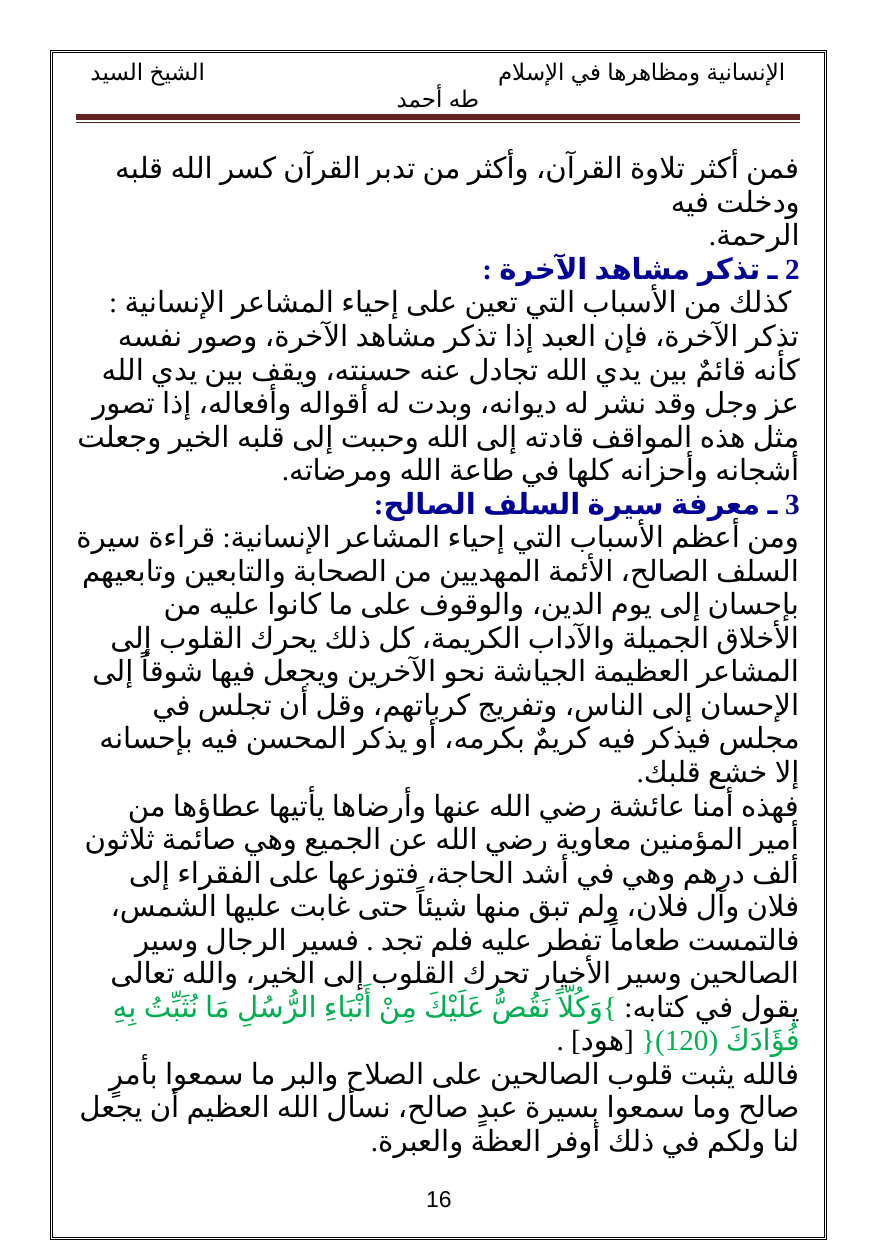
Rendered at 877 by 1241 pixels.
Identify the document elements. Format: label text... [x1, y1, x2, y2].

text فهذه أمنا عائشة رضي الله عنها وأرضاها يأتيها عطاؤها من أمير المؤمنين معاوية رضي الله عن الجميع وهي صائمة ثلاثون ألف درهم وهي في أشد الحاجة، فتوزعها على الفقراء إلى فلان وآل فلان، ولم تبق منها شيئاً حتى غابت عليها الشمس، فالتمست طعاماً تفطر عليه فلم تجد . فسير الرجال وسير الصالحين وسير الأخيار تحرك القلوب إلى الخير، والله تعالى يقول في كتابه: }وَكُلّاً نَقُصُّ عَلَيْكَ مِنْ أَنْبَاءِ الرُّسُلِ مَا نُثَبِّتُ بِهِ فُؤَادَكَ (120){ [هود] . [76, 789, 800, 1057]
text الرحمة. [76, 218, 800, 252]
text كذلك من الأسباب التي تعين على إحياء المشاعر الإنسانية : تذكر الآخرة، فإن العبد إذا تذكر مشاهد الآخرة، وصور نفسه كأنه قائمٌ بين يدي الله تجادل عنه حسنته، ويقف بين يدي الله عز وجل وقد نشر له ديوانه، وبدت له أقواله وأفعاله، إذا تصور مثل هذه المواقف قادته إلى الله وحببت إلى قلبه الخير وجعلت أشجانه وأحزانه كلها في طاعة الله ومرضاته. [76, 286, 800, 487]
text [76, 151, 800, 218]
text ومن أعظم الأسباب التي إحياء المشاعر الإنسانية: قراءة سيرة السلف الصالح، الأئمة المهديين من الصحابة والتابعين وتابعيهم بإحسان إلى يوم الدين، والوقوف على ما كانوا عليه من الأخلاق الجميلة والآداب الكريمة، كل ذلك يحرك القلوب إلى المشاعر العظيمة الجياشة نحو الآخرين ويجعل فيها شوقاً إلى الإحسان إلى الناس، وتفريج كرباتهم، وقل أن تجلس في مجلس فيذكر فيه كريمٌ بكرمه، أو يذكر المحسن فيه بإحسانه إلا خشع قلبك. [76, 520, 800, 789]
text 3 ـ معرفة سيرة السلف الصالح: [76, 487, 800, 520]
text فالله يثبت قلوب الصالحين على الصلاح والبر ما سمعوا بأمرٍ صالح وما سمعوا بسيرة عبدٍ صالح، نسأل الله العظيم أن يجعل لنا ولكم في ذلك أوفر العظة والعبرة. [76, 1057, 800, 1158]
text 2 ـ تذكر مشاهد الآخرة : [76, 252, 800, 286]
